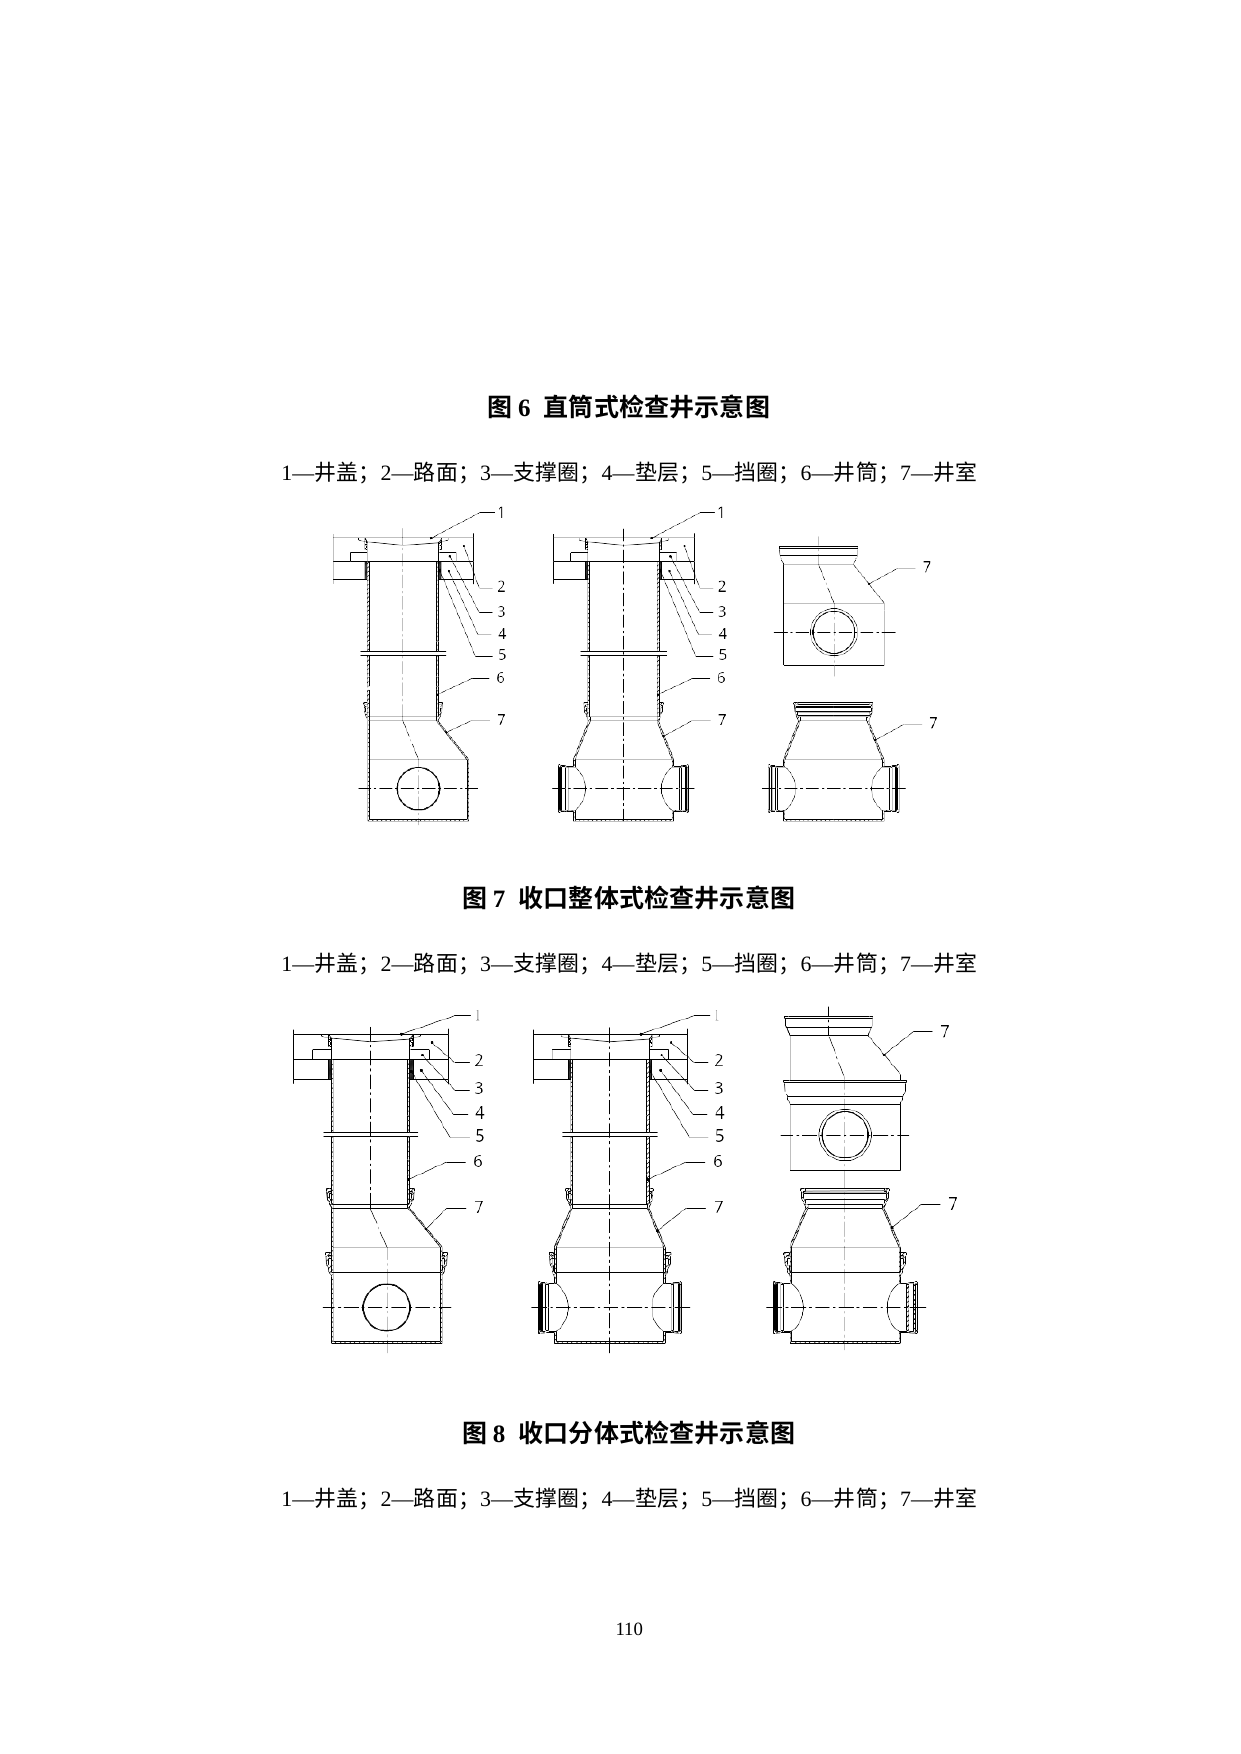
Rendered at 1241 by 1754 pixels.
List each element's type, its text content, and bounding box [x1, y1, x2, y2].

list 图6 直筒式检查井示意图 [177, 373, 1081, 438]
text 1—井盖；2—路面；3—支撑圈；4—垫层；5—挡圈；6—井筒；7—井室 [177, 454, 1081, 486]
text 1—井盖；2—路面；3—支撑圈；4—垫层；5—挡圈；6—井筒；7—井室 [177, 946, 1081, 977]
list 图8 收口分体式检查井示意图 [177, 1399, 1081, 1464]
list 图7 收口整体式检查井示意图 [177, 864, 1081, 929]
text 1—井盖；2—路面；3—支撑圈；4—垫层；5—挡圈；6—井筒；7—井室 [177, 1481, 1081, 1512]
